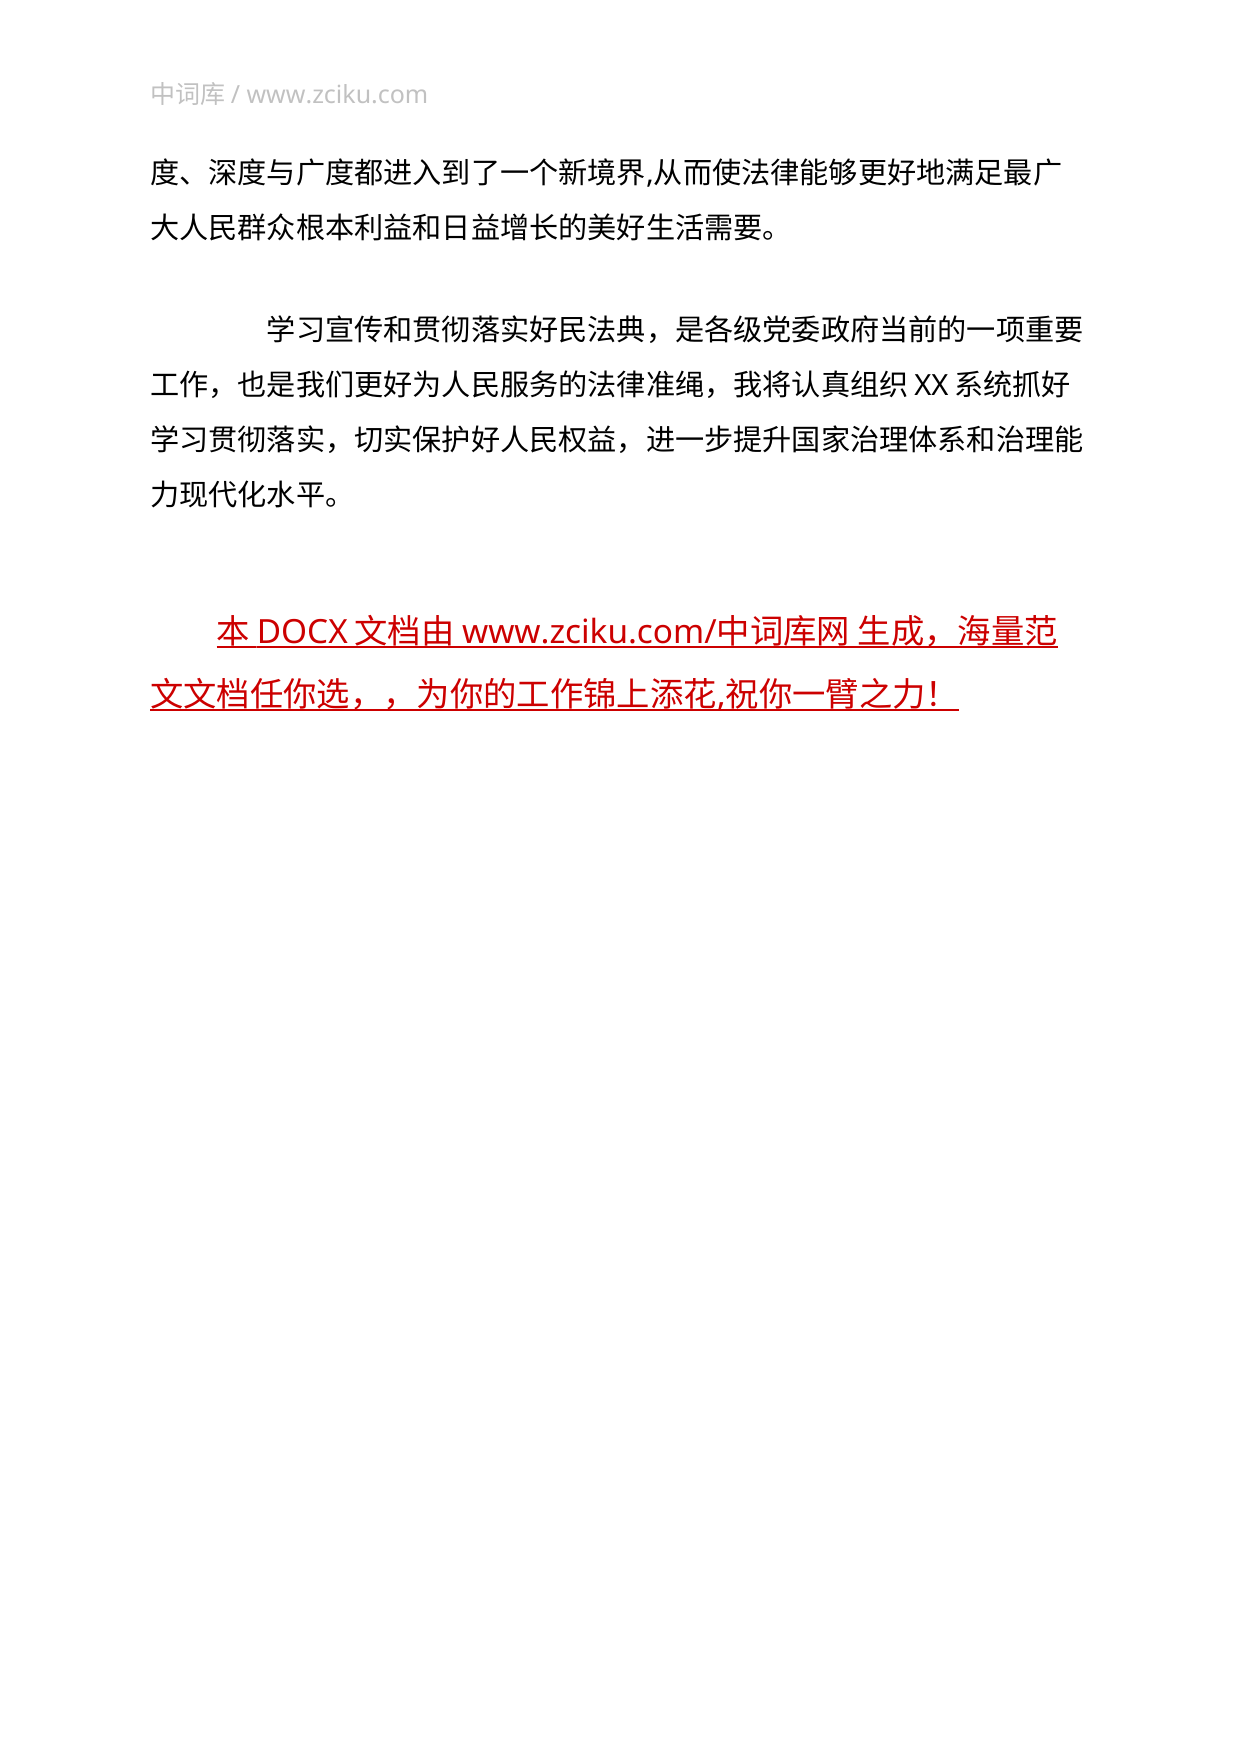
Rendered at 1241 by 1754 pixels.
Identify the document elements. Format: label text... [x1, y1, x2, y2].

text 本DOCX文档由 www.zciku.com/中词库网 生成，海量范文文档任你选，，为你的工作锦上添花,祝你一臂之力！ [150, 604, 1090, 716]
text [150, 150, 1090, 247]
text 学习宣传和贯彻落实好民法典，是各级党委政府当前的一项重要工作，也是我们更好为人民服务的法律准绳，我将认真组织XX系统抓好学习贯彻落实，切实保护好人民权益，进一步提升国家治理体系和治理能力现代化水平。 [150, 307, 1090, 514]
